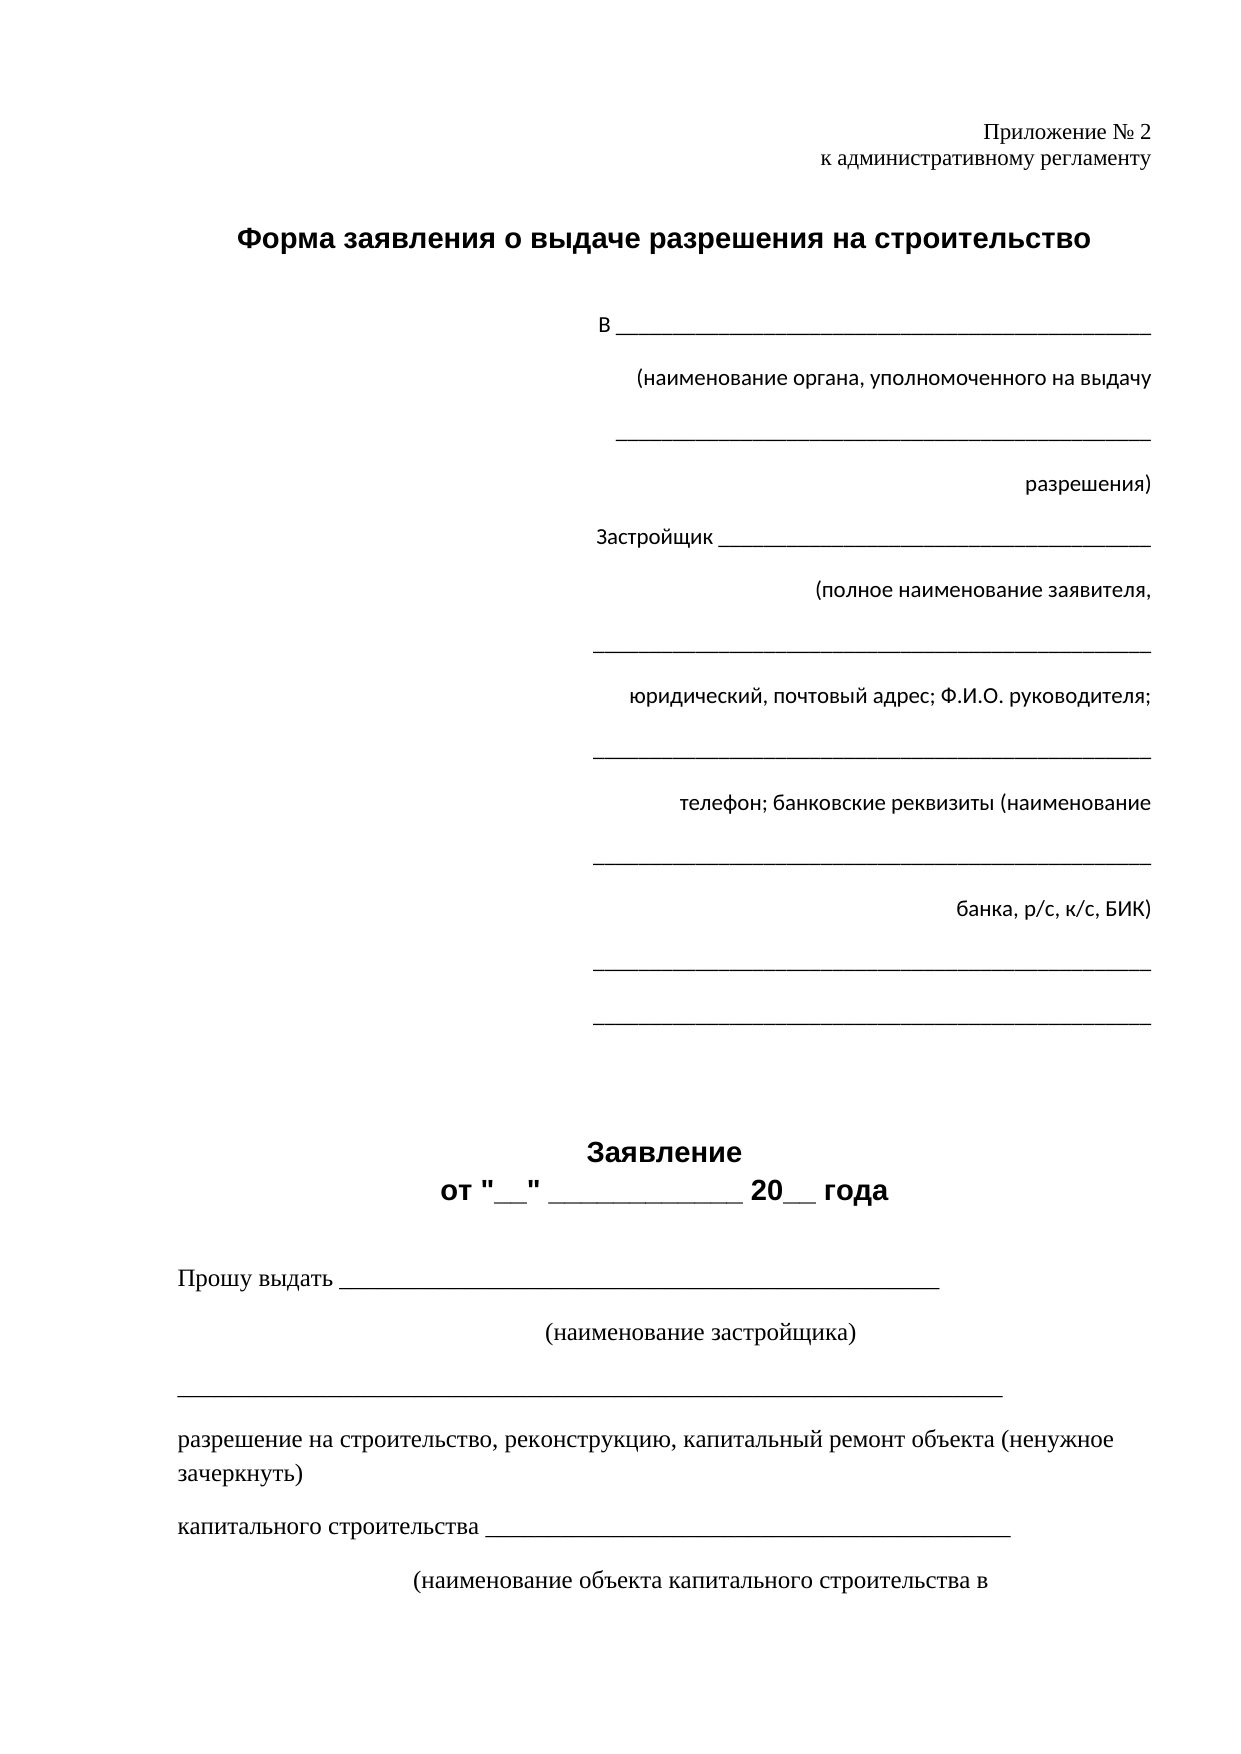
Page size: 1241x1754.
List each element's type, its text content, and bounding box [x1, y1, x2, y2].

text Прошу выдать ________________________________________________ [177, 1263, 1152, 1292]
text _________________________________________________ [177, 1000, 1152, 1028]
text _________________________________________________ [177, 628, 1152, 657]
text разрешение на строительство, реконструкцию, капитальный ремонт объекта (ненужное зачеркнуть) [177, 1424, 1152, 1486]
subtitle Форма заявления о выдаче разрешения на строительство [177, 221, 1152, 254]
text к административному регламенту [177, 144, 1152, 171]
text __________________________________________________________________ [177, 1371, 1152, 1399]
text В _______________________________________________ [177, 310, 1152, 338]
text (полное наименование заявителя, [177, 576, 1152, 603]
text (наименование органа, уполномоченного на выдачу [177, 363, 1152, 391]
text (наименование объекта капитального строительства в [177, 1565, 1152, 1594]
text _______________________________________________ [177, 416, 1152, 444]
text банка, р/с, к/с, БИК) [177, 894, 1152, 922]
text _________________________________________________ [177, 947, 1152, 975]
text юридический, почтовый адрес; Ф.И.О. руководителя; [177, 682, 1152, 709]
text разрешения) [177, 469, 1152, 497]
text _________________________________________________ [177, 841, 1152, 869]
text телефон; банковские реквизиты (наименование [177, 788, 1152, 816]
text (наименование застройщика) [177, 1317, 1152, 1346]
text Застройщик ______________________________________ [177, 522, 1152, 551]
text Приложение № 2 [177, 118, 1152, 144]
text капитального строительства __________________________________________ [177, 1511, 1152, 1540]
text _________________________________________________ [177, 734, 1152, 763]
subtitle Заявление от "__" ____________ 20__ года [177, 1135, 1152, 1207]
